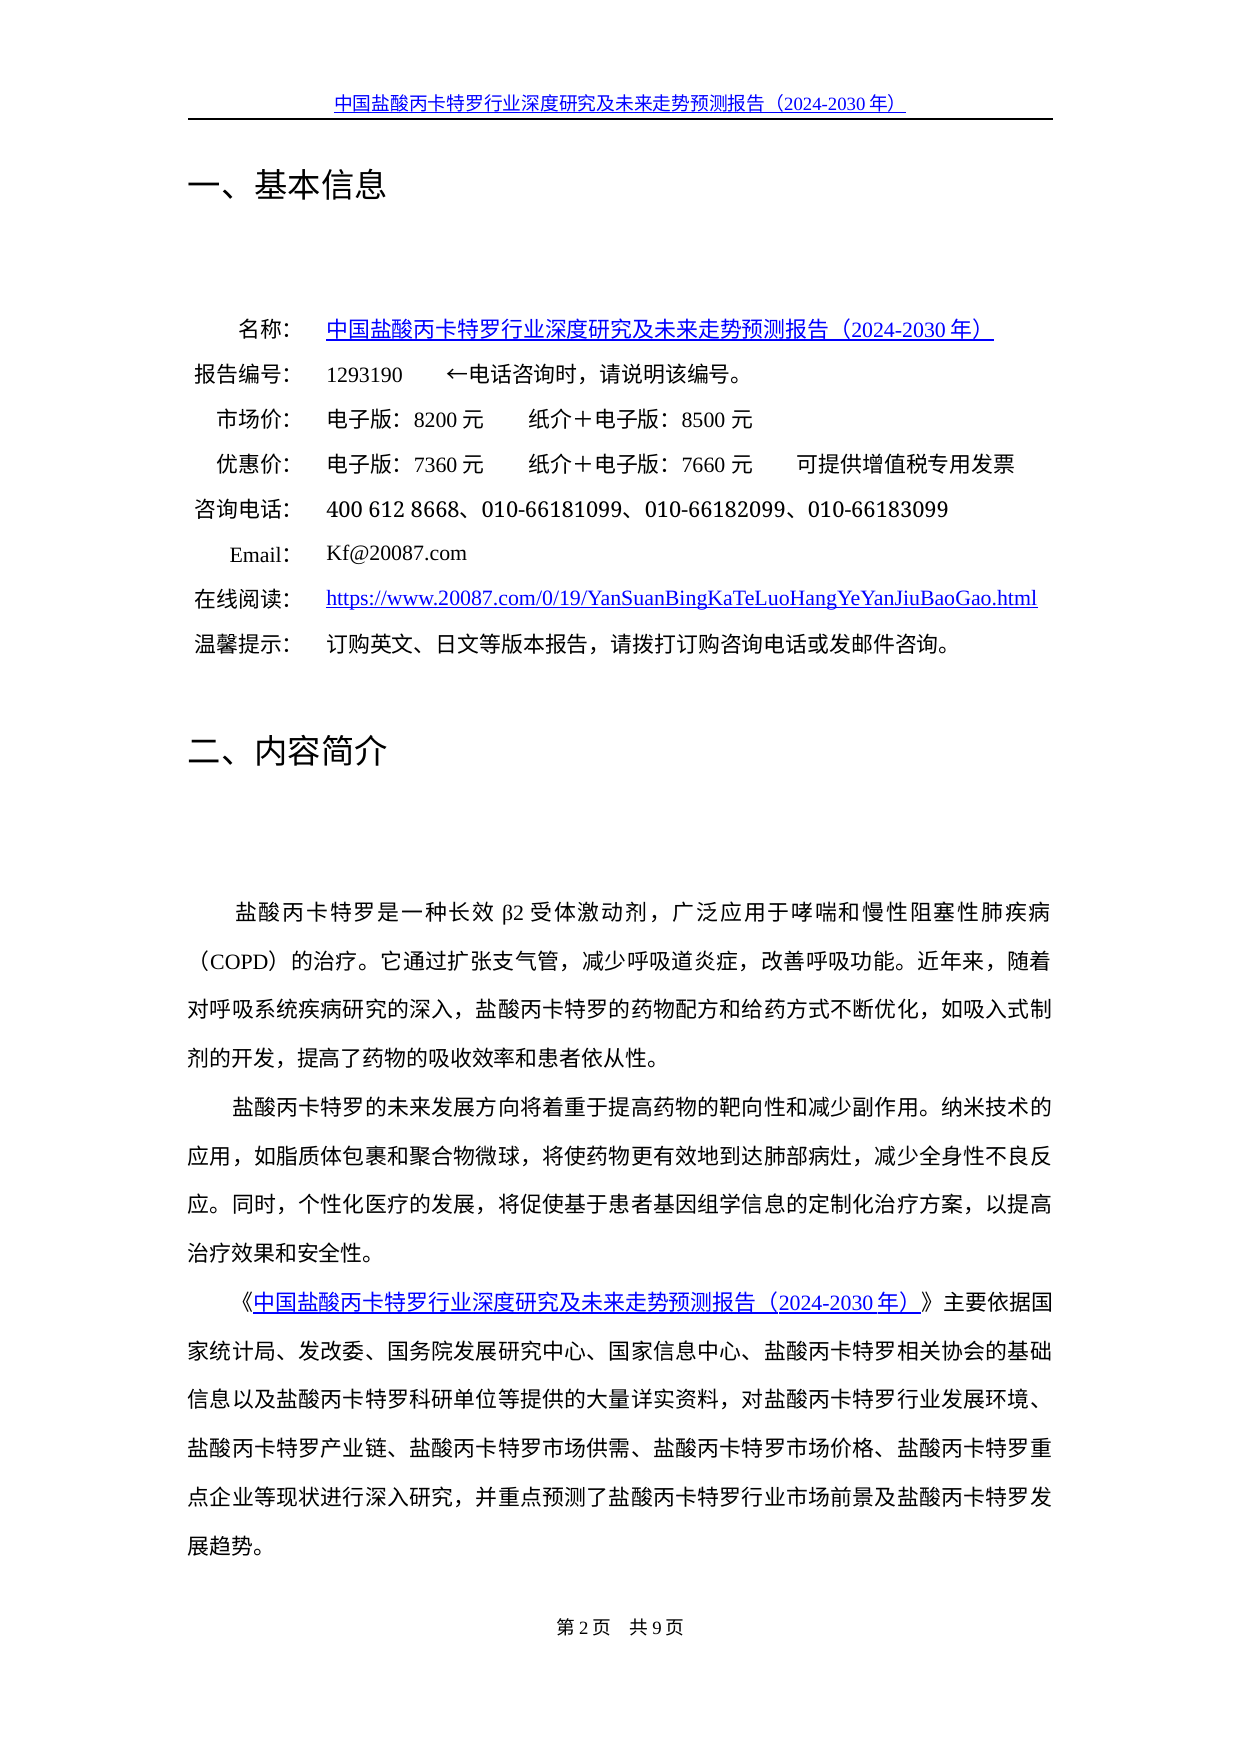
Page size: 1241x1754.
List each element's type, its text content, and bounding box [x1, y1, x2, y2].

table_cell 1293190 ←电话咨询时，请说明该编号。 [315, 357, 1073, 402]
table_cell 报告编号： [167, 357, 315, 402]
table_cell 优惠价： [167, 447, 315, 492]
table_cell 400 612 8668、010-66181099、010-66182099、010-66183099 [315, 492, 1073, 537]
table_cell 电子版：8200 元 纸介＋电子版：8500 元 [315, 402, 1073, 447]
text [187, 894, 1053, 1561]
table_cell 订购英文、日文等版本报告，请拨打订购咨询电话或发邮件咨询。 [315, 627, 1073, 672]
title 一、基本信息 [187, 150, 1053, 215]
table_cell 咨询电话： [167, 492, 315, 537]
table_cell 电子版：7360 元 纸介＋电子版：7660 元 可提供增值税专用发票 [315, 447, 1073, 492]
table_header 名称： [167, 312, 315, 357]
title 二、内容简介 [187, 717, 1053, 782]
table_cell [315, 582, 1073, 627]
table_cell Kf@20087.com [315, 537, 1073, 582]
table_cell Email： [167, 537, 315, 582]
table_header 中国盐酸丙卡特罗行业深度研究及未来走势预测报告（2024-2030年） [315, 312, 1073, 357]
table_cell 市场价： [167, 402, 315, 447]
table_cell 在线阅读： [167, 582, 315, 627]
table_cell 温馨提示： [167, 627, 315, 672]
